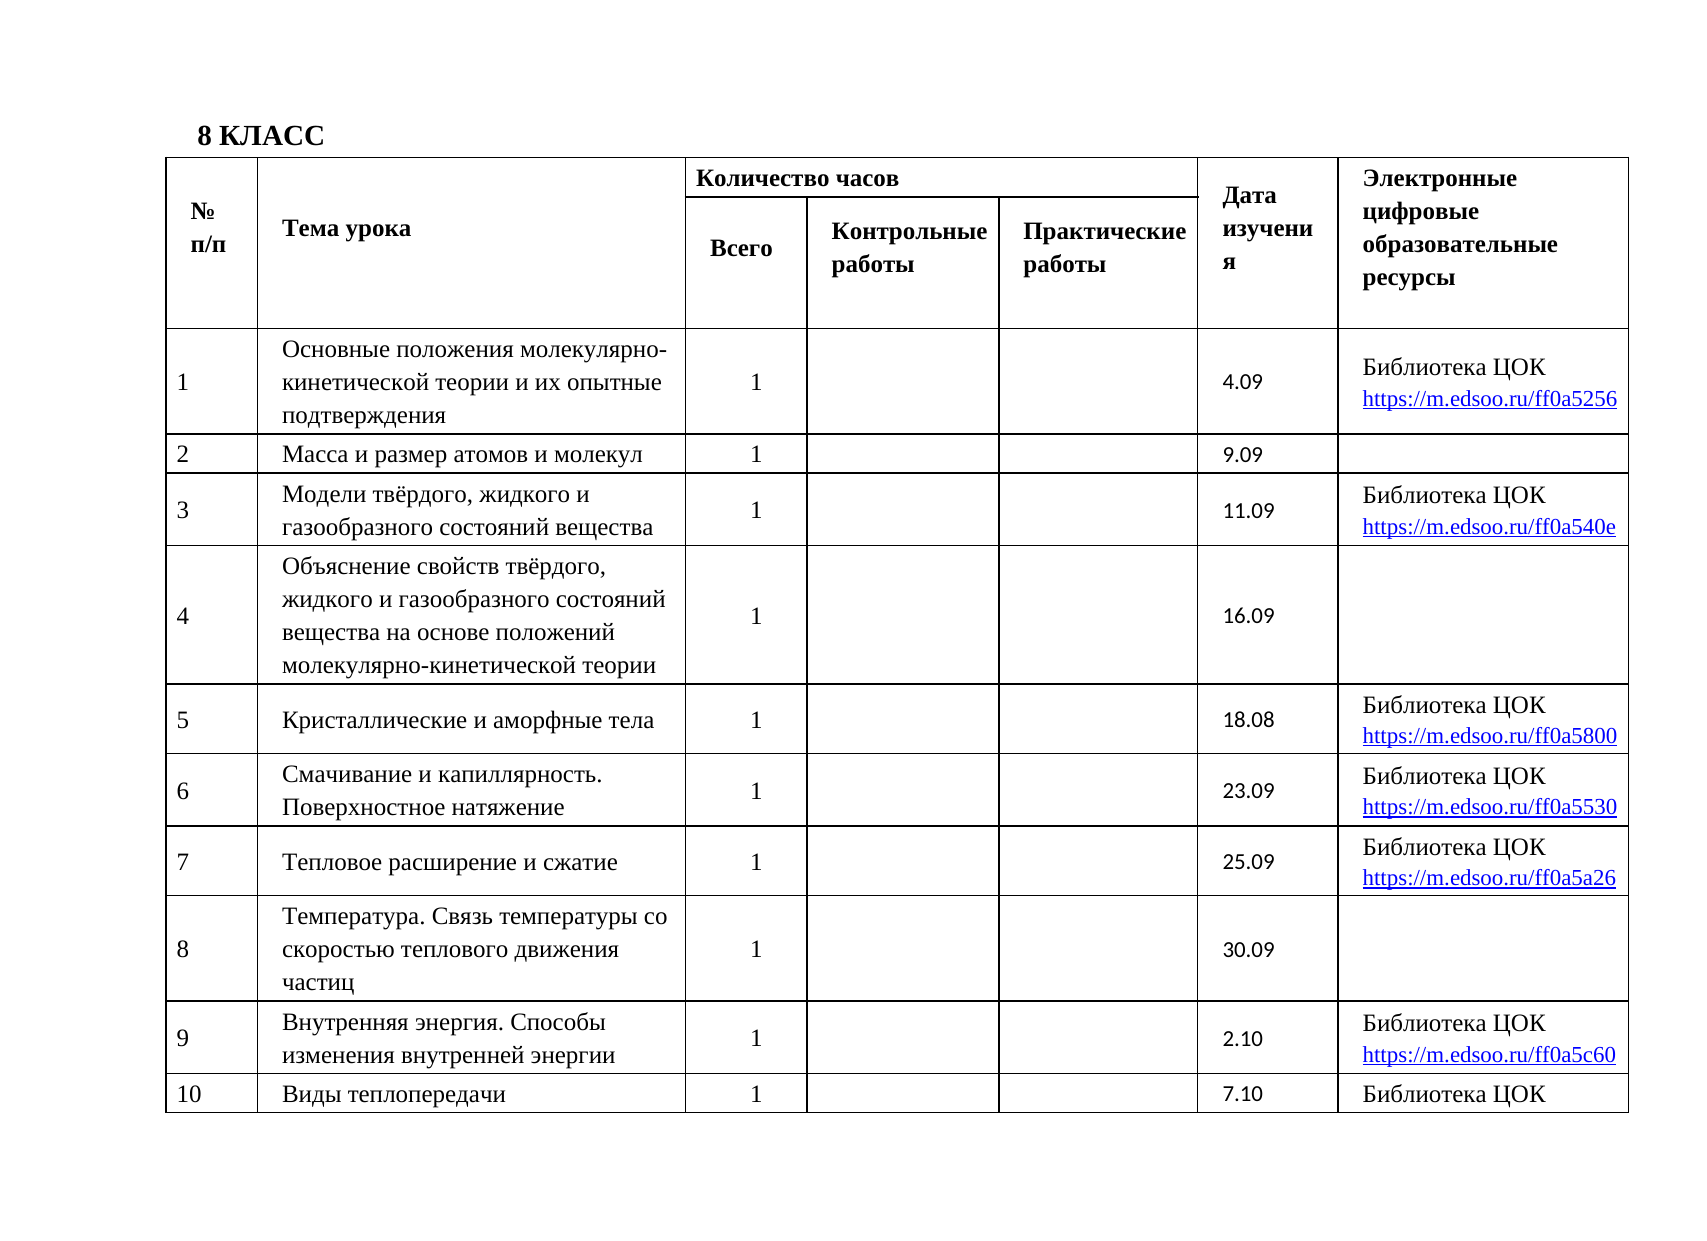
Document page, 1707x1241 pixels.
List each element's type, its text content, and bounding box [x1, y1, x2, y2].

table_cell [1000, 896, 1197, 1000]
table_cell 11.09 [1198, 474, 1337, 544]
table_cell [1339, 1074, 1628, 1112]
table_header Дата изучения [1198, 158, 1337, 327]
table_cell Кристаллические и аморфные тела [258, 685, 685, 753]
table_cell 4.09 [1198, 329, 1337, 433]
table_cell 1 [686, 896, 806, 1000]
table_cell 1 [686, 685, 806, 753]
table_cell 2.10 [1198, 1002, 1337, 1072]
table_cell [808, 685, 998, 753]
table_cell Основные положения молекулярно-кинетической теории и их опытные подтверждения [258, 329, 685, 433]
table_cell 30.09 [1198, 896, 1337, 1000]
table_cell Объяснение свойств твёрдого, жидкого и газообразного состояний вещества на основе положений молекулярно-кинетической теории [258, 546, 685, 683]
table_cell Смачивание и капиллярность. Поверхностное натяжение [258, 754, 685, 825]
table_cell [1000, 329, 1197, 433]
table_cell Тепловое расширение и сжатие [258, 827, 685, 894]
text 8 КЛАСС [190, 118, 1618, 152]
table_cell 10 [167, 1074, 257, 1112]
table_cell Библиотека ЦОК https://m.edsoo.ru/ff0a5800 [1339, 685, 1628, 753]
table_cell Модели твёрдого, жидкого и газообразного состояний вещества [258, 474, 685, 544]
table_cell [1000, 1074, 1197, 1112]
table_cell Всего [686, 198, 806, 327]
table_header № п/п [167, 158, 257, 327]
table_cell 1 [686, 1002, 806, 1072]
table_cell 8 [167, 896, 257, 1000]
table_cell Библиотека ЦОК https://m.edsoo.ru/ff0a5a26 [1339, 827, 1628, 894]
table_cell [1000, 827, 1197, 894]
table_cell Библиотека ЦОК https://m.edsoo.ru/ff0a5c60 [1339, 1002, 1628, 1072]
table_cell 18.08 [1198, 685, 1337, 753]
table_header Электронные цифровые образовательные ресурсы [1339, 158, 1628, 327]
table_cell Библиотека ЦОК https://m.edsoo.ru/ff0a5530 [1339, 754, 1628, 825]
table_cell 9 [167, 1002, 257, 1072]
table_cell Внутренняя энергия. Способы изменения внутренней энергии [258, 1002, 685, 1072]
table_cell Практические работы [1000, 198, 1197, 327]
table_cell 7 [167, 827, 257, 894]
table_cell 1 [686, 546, 806, 683]
table_cell [1339, 896, 1628, 1000]
table_cell 16.09 [1198, 546, 1337, 683]
table_cell 1 [686, 435, 806, 472]
table_cell 1 [167, 329, 257, 433]
table_cell 4 [167, 546, 257, 683]
table_header Количество часов [686, 158, 1197, 196]
table_cell 1 [686, 329, 806, 433]
table_cell 6 [167, 754, 257, 825]
table_cell [1000, 1002, 1197, 1072]
table_cell [1000, 754, 1197, 825]
table_cell Библиотека ЦОК https://m.edsoo.ru/ff0a540e [1339, 474, 1628, 544]
table_cell [808, 329, 998, 433]
table_cell 2 [167, 435, 257, 472]
table_cell [1339, 435, 1628, 472]
table_cell 1 [686, 754, 806, 825]
table_cell 5 [167, 685, 257, 753]
table_cell [808, 474, 998, 544]
table_header Тема урока [258, 158, 685, 327]
table_cell 3 [167, 474, 257, 544]
table_cell [808, 1002, 998, 1072]
table_cell 23.09 [1198, 754, 1337, 825]
table_cell Виды теплопередачи [258, 1074, 685, 1112]
table_cell [808, 546, 998, 683]
table_cell 9.09 [1198, 435, 1337, 472]
table_cell [808, 896, 998, 1000]
table_cell 1 [686, 474, 806, 544]
table_cell [1000, 474, 1197, 544]
table_cell 7.10 [1198, 1074, 1337, 1112]
table_cell [1000, 546, 1197, 683]
table_cell [808, 754, 998, 825]
table_cell [1000, 435, 1197, 472]
table_cell 1 [686, 1074, 806, 1112]
table_cell 1 [686, 827, 806, 894]
table_cell Масса и размер атомов и молекул [258, 435, 685, 472]
table_cell Библиотека ЦОК https://m.edsoo.ru/ff0a5256 [1339, 329, 1628, 433]
table_cell [808, 1074, 998, 1112]
table_cell [1000, 685, 1197, 753]
table_cell [808, 827, 998, 894]
table_cell [808, 435, 998, 472]
table_cell Контрольные работы [808, 198, 998, 327]
table_cell 25.09 [1198, 827, 1337, 894]
table_cell Температура. Связь температуры со скоростью теплового движения частиц [258, 896, 685, 1000]
table_cell [1339, 546, 1628, 683]
